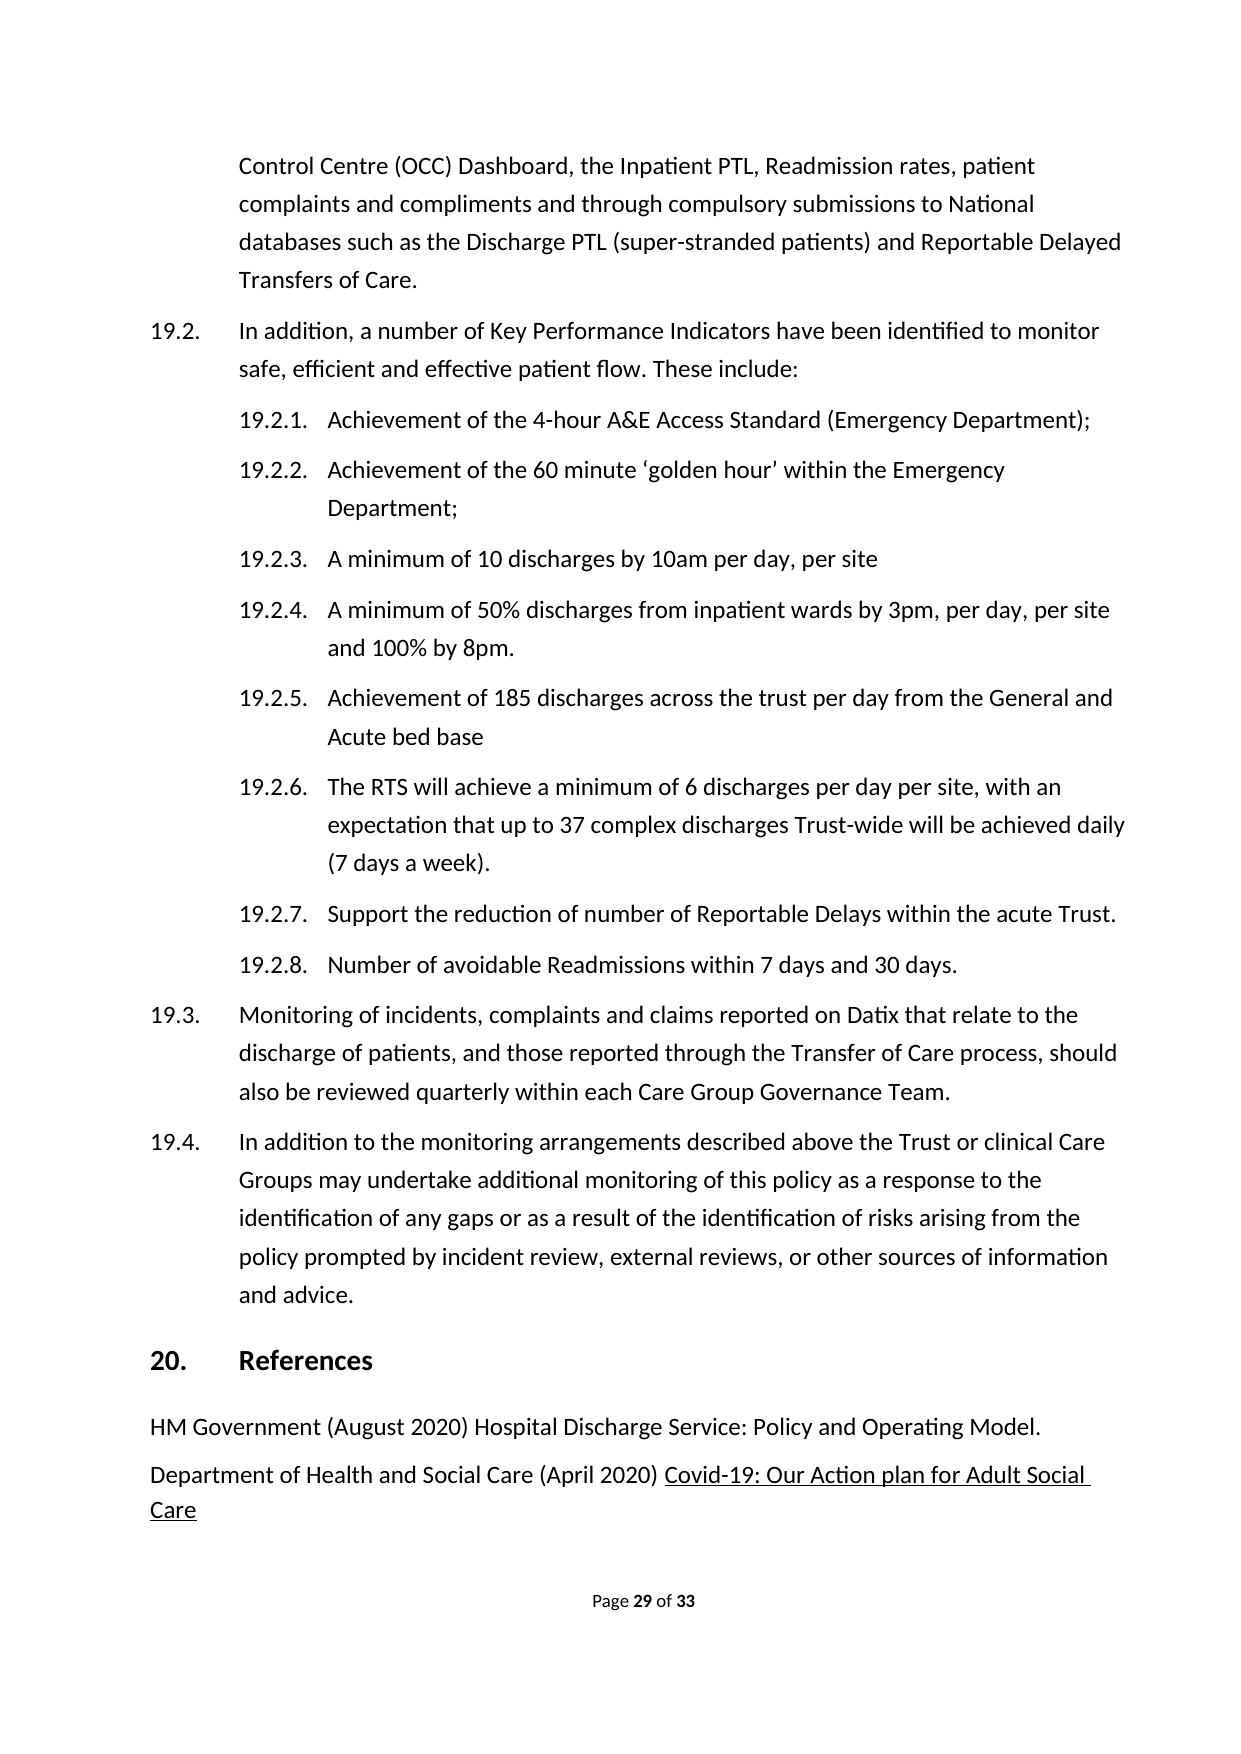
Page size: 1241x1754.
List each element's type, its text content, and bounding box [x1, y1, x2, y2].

text Support the reduction of number of Reportable Delays within the acute Trust. [238, 898, 1137, 929]
list HM Government (August 2020) Hospital Discharge Service: Policy and Operating Model. [150, 1411, 1137, 1442]
text A minimum of 50% discharges from inpatient wards by 3pm, per day, per site and 100% by 8pm. [238, 594, 1137, 662]
text A minimum of 10 discharges by 10am per day, per site [238, 543, 1137, 574]
text Number of avoidable Readmissions within 7 days and 30 days. [238, 949, 1137, 979]
text Achievement of the 4-hour A&E Access Standard (Emergency Department); [238, 404, 1137, 434]
text The RTS will achieve a minimum of 6 discharges per day per site, with an expectation that up to 37 complex discharges Trust-wide will be achieved daily (7 days a week). [238, 771, 1137, 878]
list Department of Health and Social Care (April 2020) Covid-19: Our Action plan for Adult Social Care [150, 1459, 1137, 1524]
text In addition, a number of Key Performance Indicators have been identified to monitor safe, efficient and effective patient flow. These include: [150, 315, 1137, 384]
text Achievement of 185 discharges across the trust per day from the General and Acute bed base [238, 682, 1137, 751]
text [150, 150, 1137, 295]
text In addition to the monitoring arrangements described above the Trust or clinical Care Groups may undertake additional monitoring of this policy as a response to the identification of any gaps or as a result of the identification of risks arising from the policy prompted by incident review, external reviews, or other sources of information and advice. [150, 1126, 1137, 1309]
text Monitoring of incidents, complaints and claims reported on Datix that relate to the discharge of patients, and those reported through the Transfer of Care process, should also be reviewed quarterly within each Care Group Governance Team. [150, 999, 1137, 1106]
text References [150, 1342, 1137, 1377]
text Achievement of the 60 minute ‘golden hour’ within the Emergency Department; [238, 454, 1137, 523]
